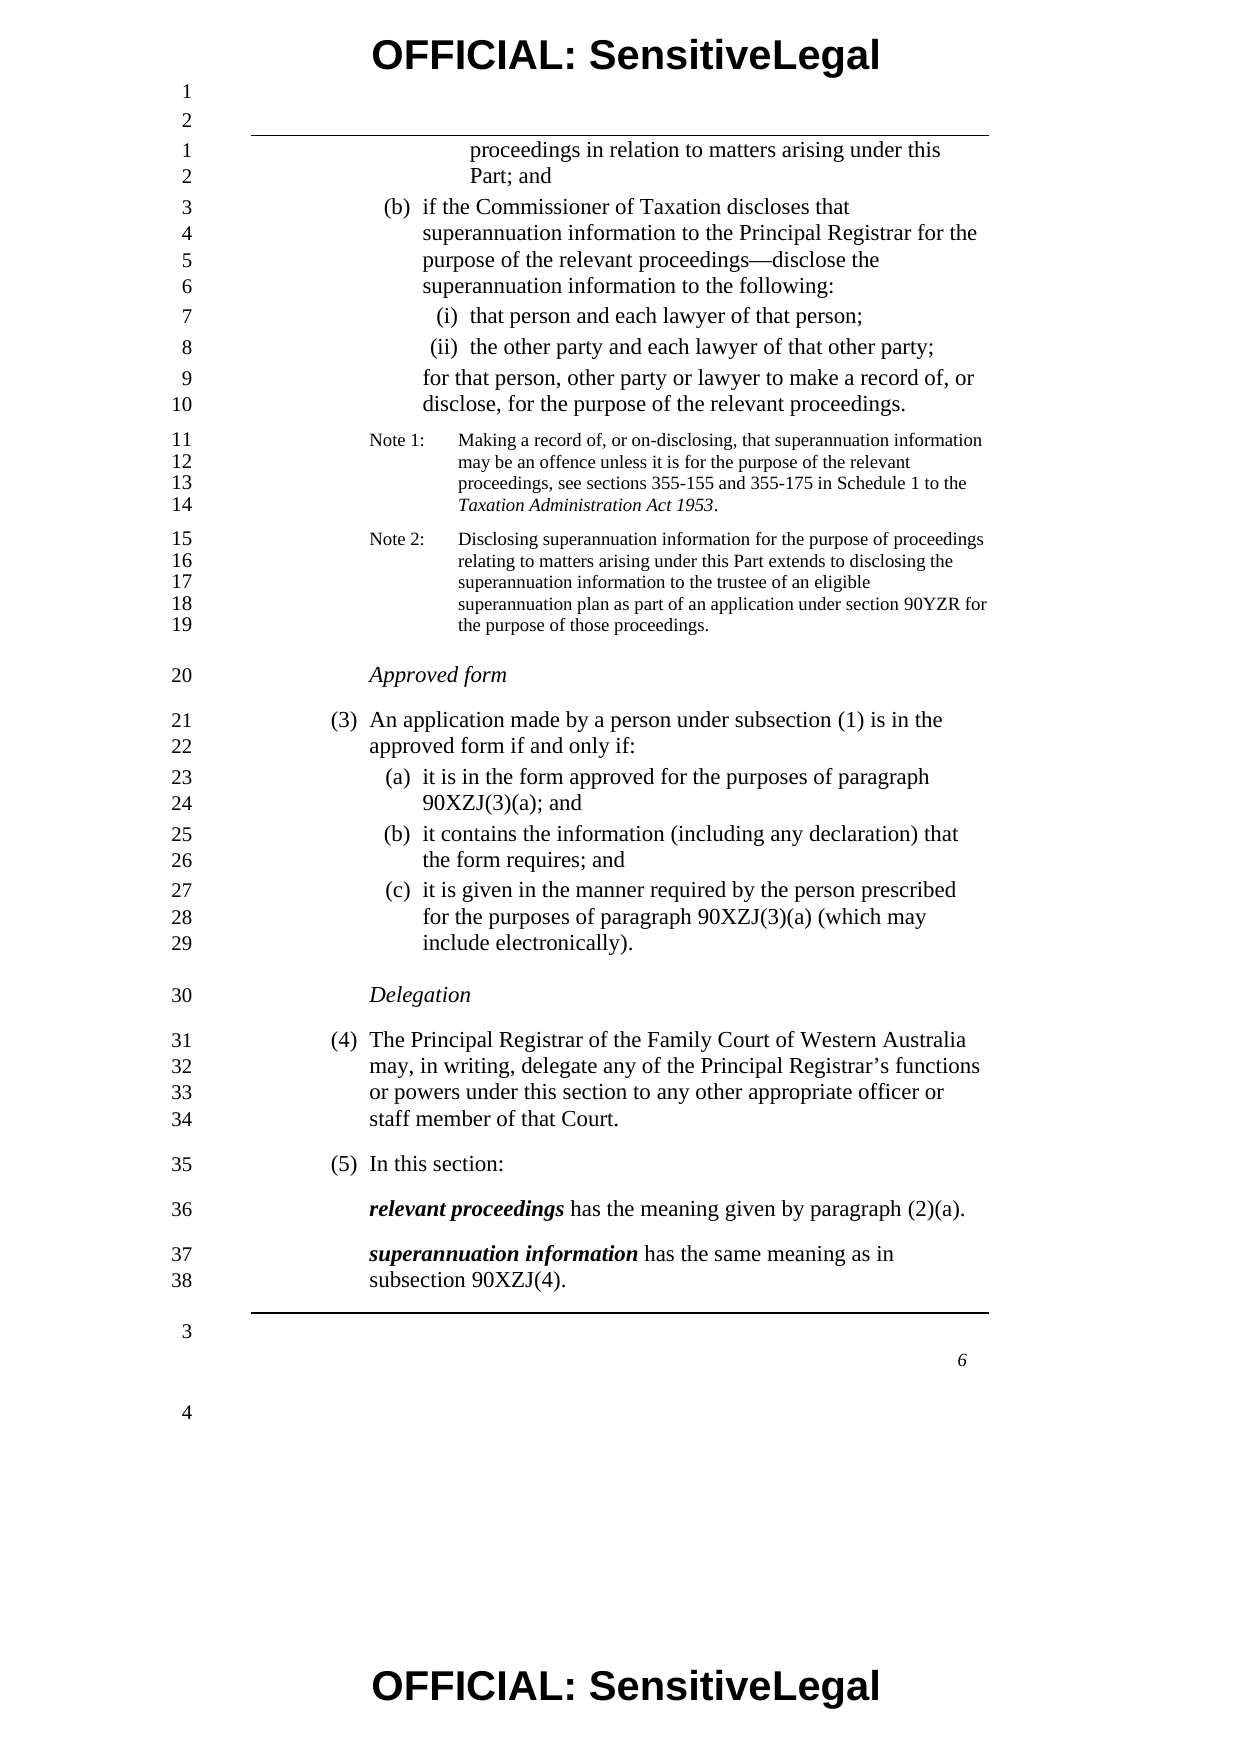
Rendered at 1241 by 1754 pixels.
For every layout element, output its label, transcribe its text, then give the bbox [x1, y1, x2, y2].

text (5) In this section: [251, 1150, 989, 1176]
text for that person, other party or lawyer to make a record of, or disclose, for the purpose of the relevant proceedings. [251, 364, 989, 416]
text Approved form [369, 661, 989, 687]
text (3) An application made by a person under subsection (1) is in the approved form if and only if: [251, 706, 989, 759]
text (ii) the other party and each lawyer of that other party; [251, 333, 989, 359]
text superannuation information has the same meaning as in subsection 90XZJ(4). [369, 1240, 989, 1293]
text relevant proceedings has the meaning given by paragraph (2)(a). [369, 1195, 989, 1221]
text Note 1: Making a record of, or on-disclosing, that superannuation information may be an offence unless it is for the purpose of the relevant proceedings, see sections 355-155 and 355-175 in Schedule 1 to the Taxation Administration Act 1953. [369, 429, 989, 515]
text (4) The Principal Registrar of the Family Court of Western Australia may, in writing, delegate any of the Principal Registrar’s functions or powers under this section to any other appropriate officer or staff member of that Court. [251, 1026, 989, 1131]
text (i) that person and each lawyer of that person; [251, 303, 989, 329]
text Delegation [369, 981, 989, 1007]
text (b) if the Commissioner of Taxation discloses that superannuation information to the Principal Registrar for the purpose of the relevant proceedings—disclose the superannuation information to the following: [251, 193, 989, 298]
text (a) it is in the form approved for the purposes of paragraph 90XZJ(3)(a); and [251, 763, 989, 816]
text (b) it contains the information (including any declaration) that the form requires; and [251, 820, 989, 872]
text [251, 136, 989, 189]
text Note 2: Disclosing superannuation information for the purpose of proceedings relating to matters arising under this Part extends to disclosing the superannuation information to the trustee of an eligible superannuation plan as part of an application under section 90YZR for the purpose of those proceedings. [369, 528, 989, 636]
text (c) it is given in the manner required by the person prescribed for the purposes of paragraph 90XZJ(3)(a) (which may include electronically). [251, 877, 989, 956]
